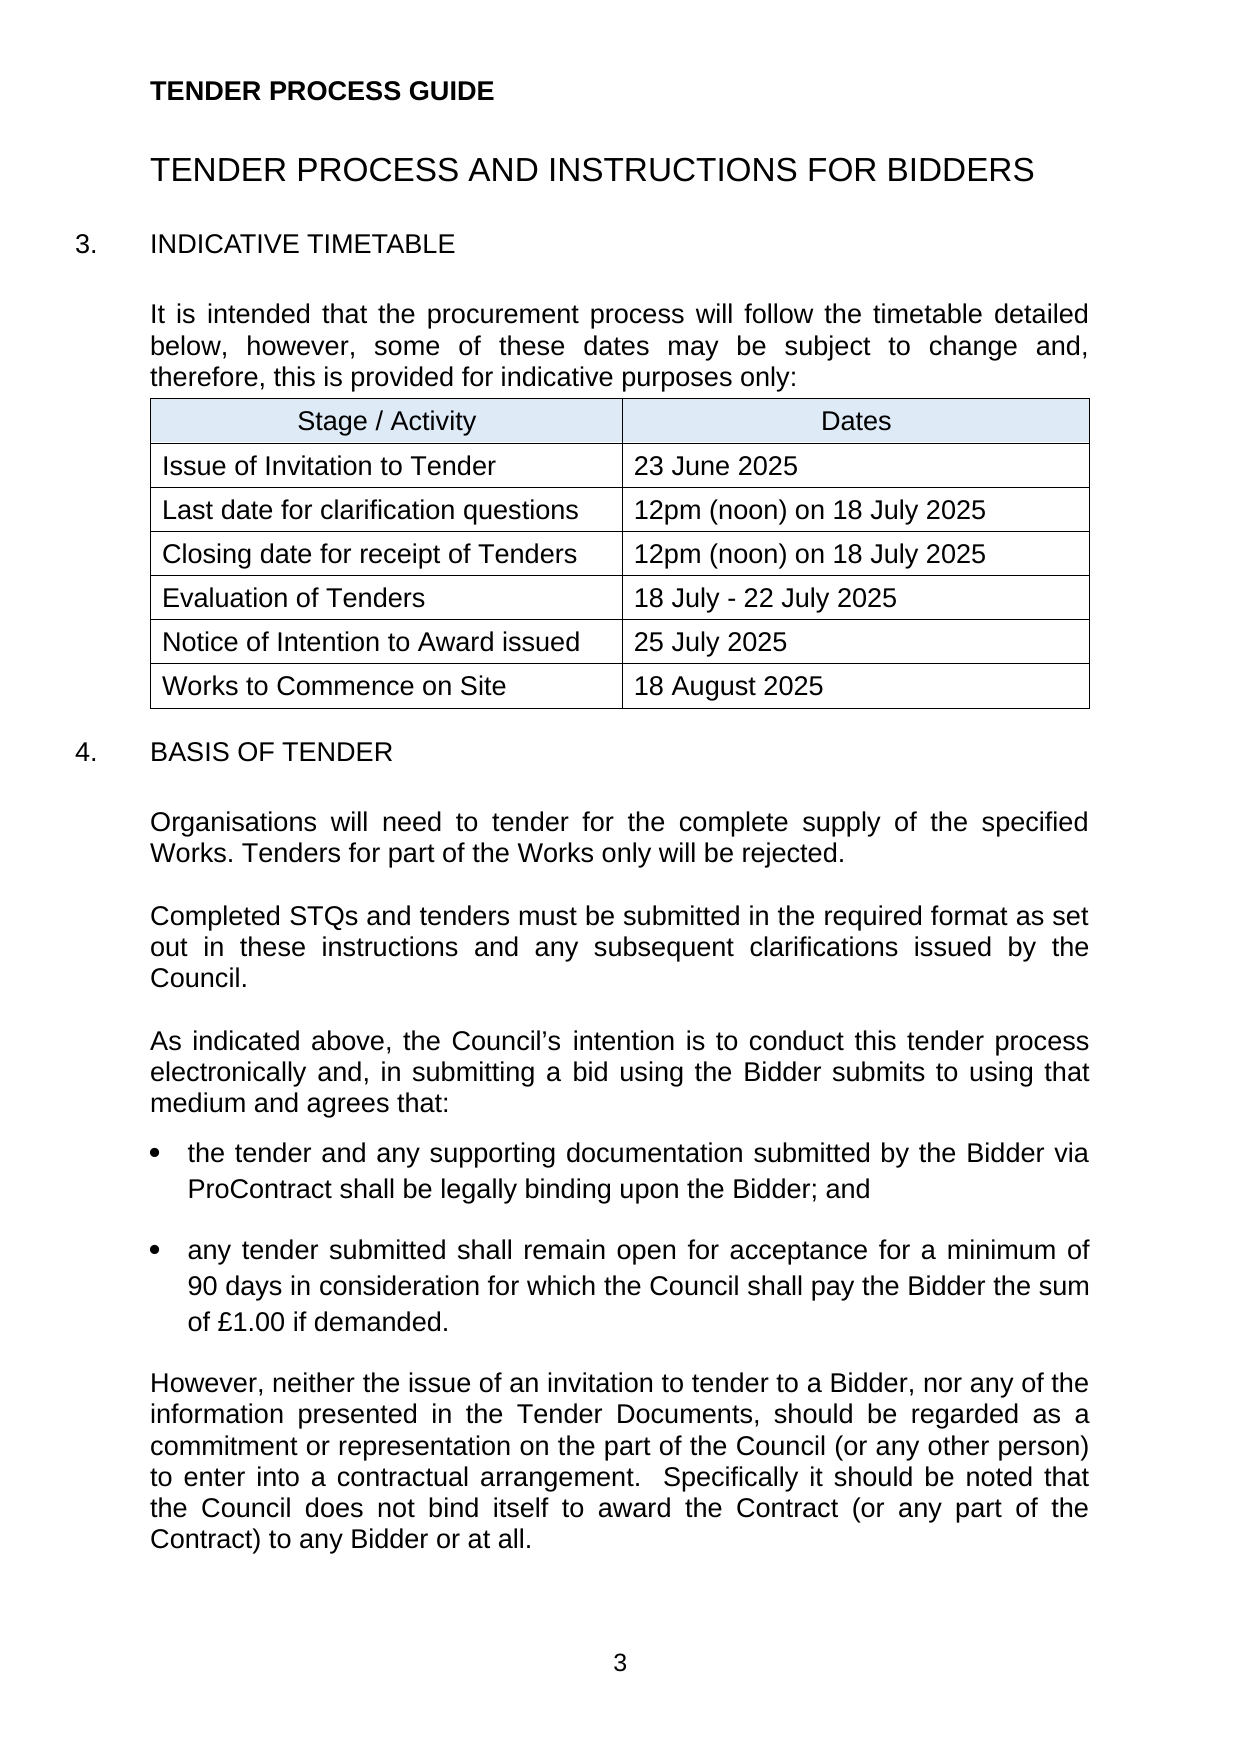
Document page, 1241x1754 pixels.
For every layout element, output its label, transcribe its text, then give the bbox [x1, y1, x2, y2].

table_cell 12pm (noon) on 18 July 2025 [623, 532, 1089, 575]
table_cell 23 June 2025 [623, 444, 1089, 487]
table_cell 25 July 2025 [623, 620, 1089, 663]
table_cell Notice of Intention to Award issued [151, 620, 622, 663]
table_cell Evaluation of Tenders [151, 576, 622, 619]
text TENDER PROCESS AND INSTRUCTIONS FOR BIDDERS [150, 150, 1090, 188]
table_cell Works to Commence on Site [151, 664, 622, 707]
text It is intended that the procurement process will follow the timetable detailed below, however, some of these dates may be subject to change and, therefore, this is provided for indicative purposes only: [150, 298, 1090, 392]
list any tender submitted shall remain open for acceptance for a minimum of 90 days in consideration for which the Council shall pay the Bidder the sum of £1.00 if demanded. [150, 1234, 1090, 1337]
table_header Dates [623, 399, 1089, 442]
text However, neither the issue of an invitation to tender to a Bidder, nor any of the information presented in the Tender Documents, should be regarded as a commitment or representation on the part of the Council (or any other person) to enter into a contractual arrangement. Specifically it should be noted that the Council does not bind itself to award the Contract (or any part of the Contract) to any Bidder or at all. [150, 1367, 1090, 1554]
text As indicated above, the Council’s intention is to conduct this tender process electronically and, in submitting a bid using the Bidder submits to using that medium and agrees that: [150, 1025, 1090, 1118]
table_cell Last date for clarification questions [151, 488, 622, 531]
table_cell 12pm (noon) on 18 July 2025 [623, 488, 1089, 531]
text Organisations will need to tender for the complete supply of the specified Works. Tenders for part of the Works only will be rejected. [150, 806, 1090, 868]
table_header Stage / Activity [151, 399, 622, 442]
subtitle INDICATIVE TIMETABLE [75, 228, 1090, 259]
table_cell Closing date for receipt of Tenders [151, 532, 622, 575]
table_cell Issue of Invitation to Tender [151, 444, 622, 487]
table_cell 18 July - 22 July 2025 [623, 576, 1089, 619]
list the tender and any supporting documentation submitted by the Bidder via ProContract shall be legally binding upon the Bidder; and [150, 1137, 1090, 1204]
table_cell 18 August 2025 [623, 664, 1089, 707]
text Completed STQs and tenders must be submitted in the required format as set out in these instructions and any subsequent clarifications issued by the Council. [150, 900, 1090, 993]
subtitle BASIS OF TENDER [75, 736, 1090, 767]
